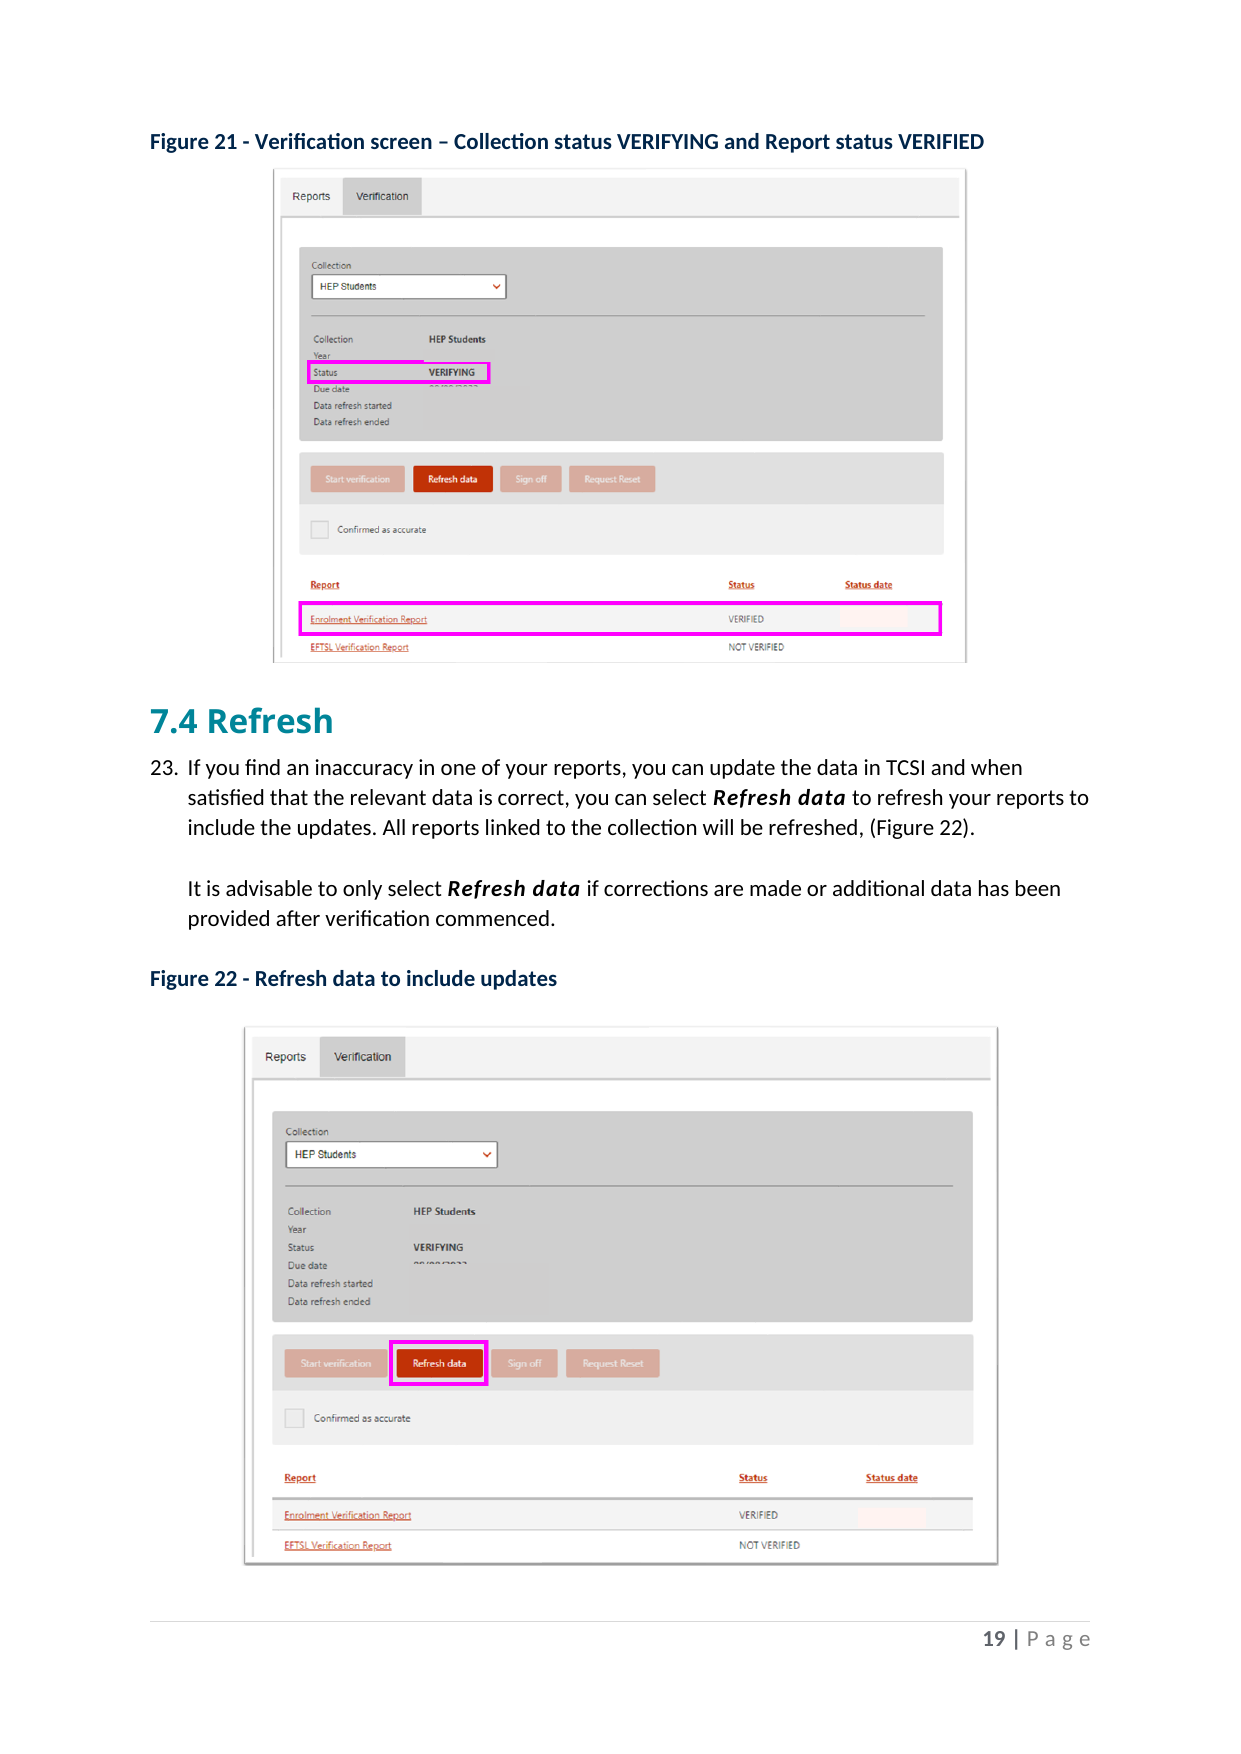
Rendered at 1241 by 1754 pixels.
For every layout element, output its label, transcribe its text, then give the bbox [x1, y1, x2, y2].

picture [272, 167, 968, 663]
text Figure 21 - Verification screen – Collection status VERIFYING and Report status VERIFIED [150, 127, 1090, 155]
subtitle 7.4 Refresh [150, 698, 1090, 743]
list If you find an inaccuracy in one of your reports, you can update the data in TCSI and when satisfied that the relevant data is correct, you can select Refresh data to refresh your reports to include the updates. All reports linked to the collection will be refreshed, (Figure 22). It is advisable to only select Refresh data if corrections are made or additional data has been provided after verification commenced. [150, 753, 1090, 932]
list Figure 22 - Refresh data to include updates [150, 964, 1090, 992]
picture [241, 1024, 999, 1566]
